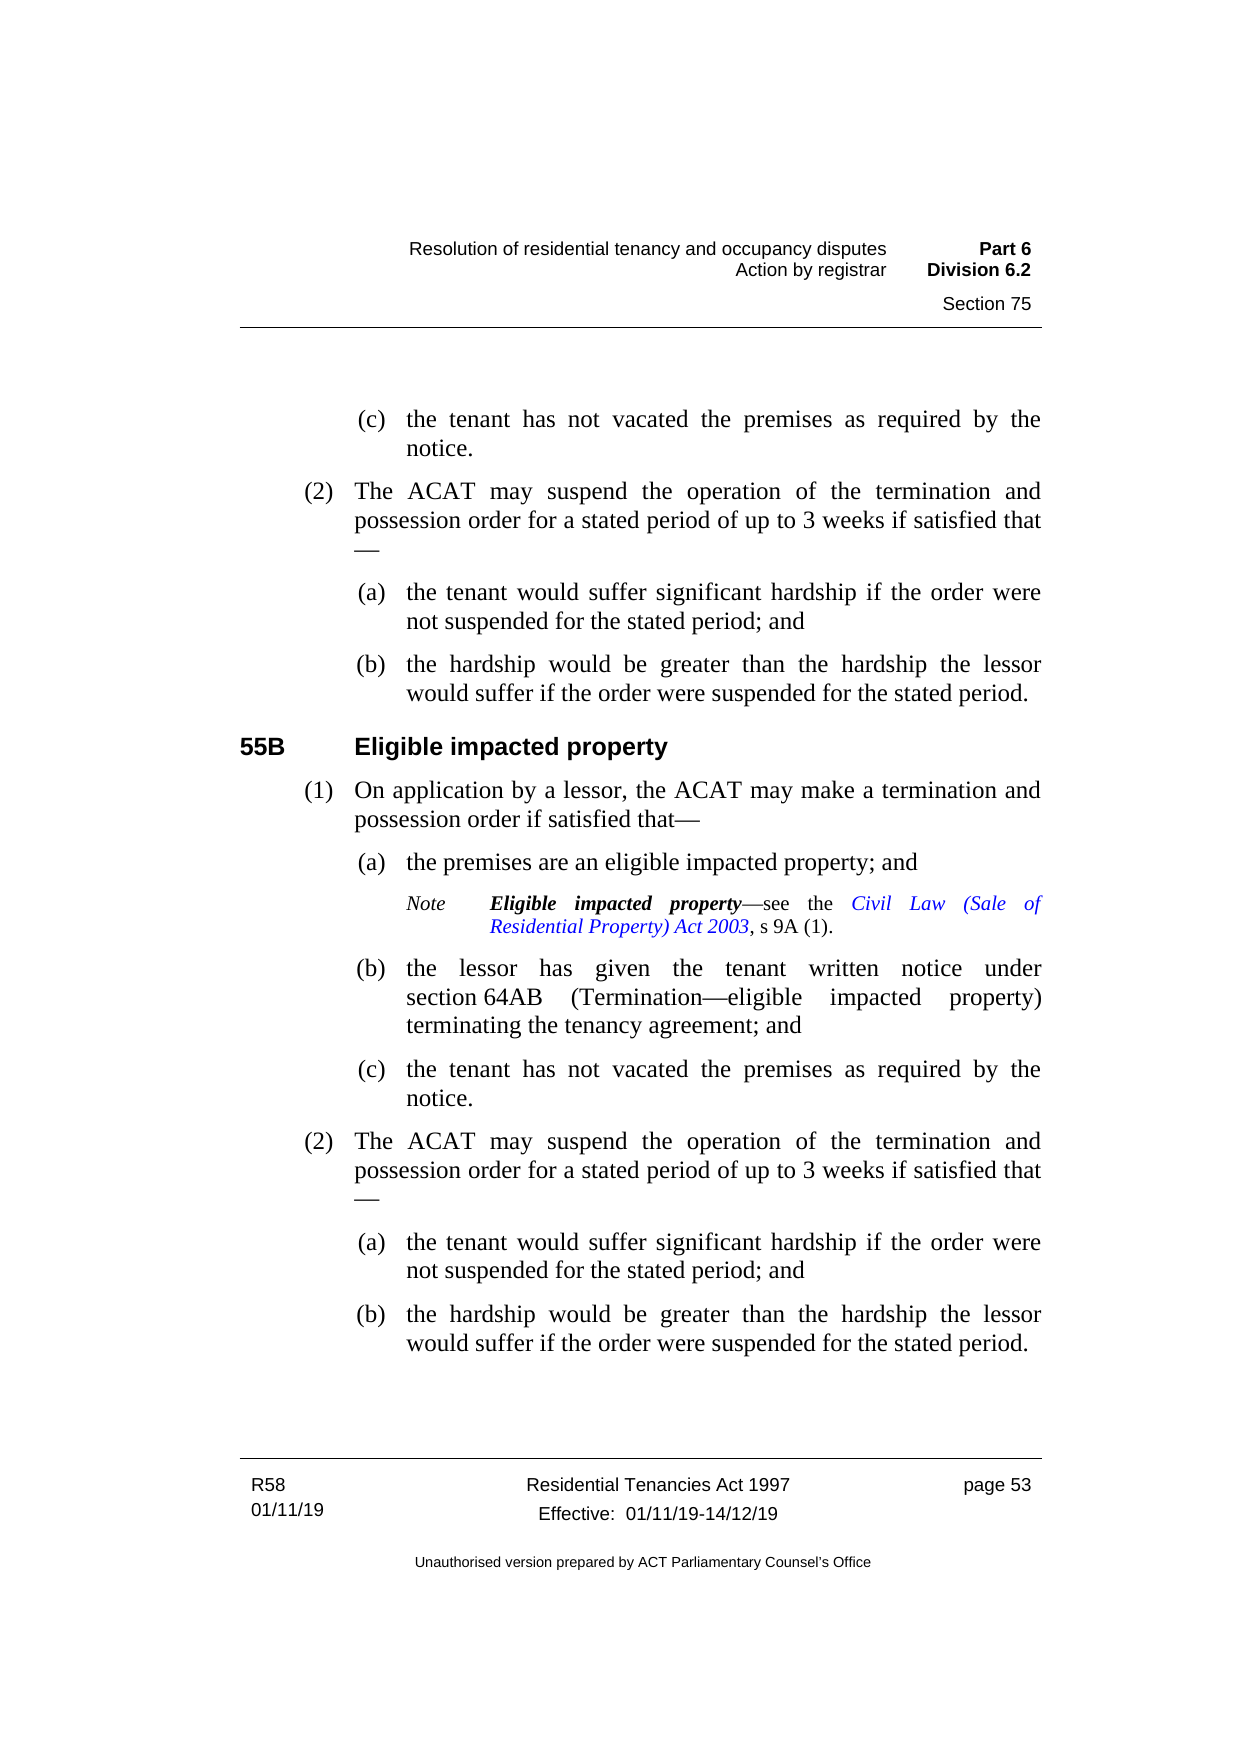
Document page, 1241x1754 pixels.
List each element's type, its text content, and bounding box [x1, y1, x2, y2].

text (c) the tenant has not vacated the premises as required by the notice. [239, 1054, 1042, 1111]
text (2) The ACAT may suspend the operation of the termination and possession order for a stated period of up to 3 weeks if satisfied that— [239, 1126, 1042, 1212]
text (c) the tenant has not vacated the premises as required by the notice. [239, 404, 1042, 462]
text (b) the hardship would be greater than the hardship the lessor would suffer if the order were suspended for the stated period. [239, 649, 1042, 707]
text Note Eligible impacted property—see the Civil Law (Sale of Residential Property) Act 2003, s 9A (1). [406, 890, 1042, 938]
text 55B Eligible impacted property [239, 732, 1042, 760]
text (a) the tenant would suffer significant hardship if the order were not suspended for the stated period; and [239, 1227, 1042, 1284]
text (a) the tenant would suffer significant hardship if the order were not suspended for the stated period; and [239, 577, 1042, 634]
text (a) the premises are an eligible impacted property; and [239, 847, 1042, 876]
text (b) the hardship would be greater than the hardship the lessor would suffer if the order were suspended for the stated period. [239, 1299, 1042, 1356]
text (1) On application by a lessor, the ACAT may make a termination and possession order if satisfied that— [239, 775, 1042, 832]
text (2) The ACAT may suspend the operation of the termination and possession order for a stated period of up to 3 weeks if satisfied that— [239, 476, 1042, 562]
text (b) the lessor has given the tenant written notice under section 64AB (Termination—eligible impacted property) terminating the tenancy agreement; and [239, 953, 1042, 1039]
